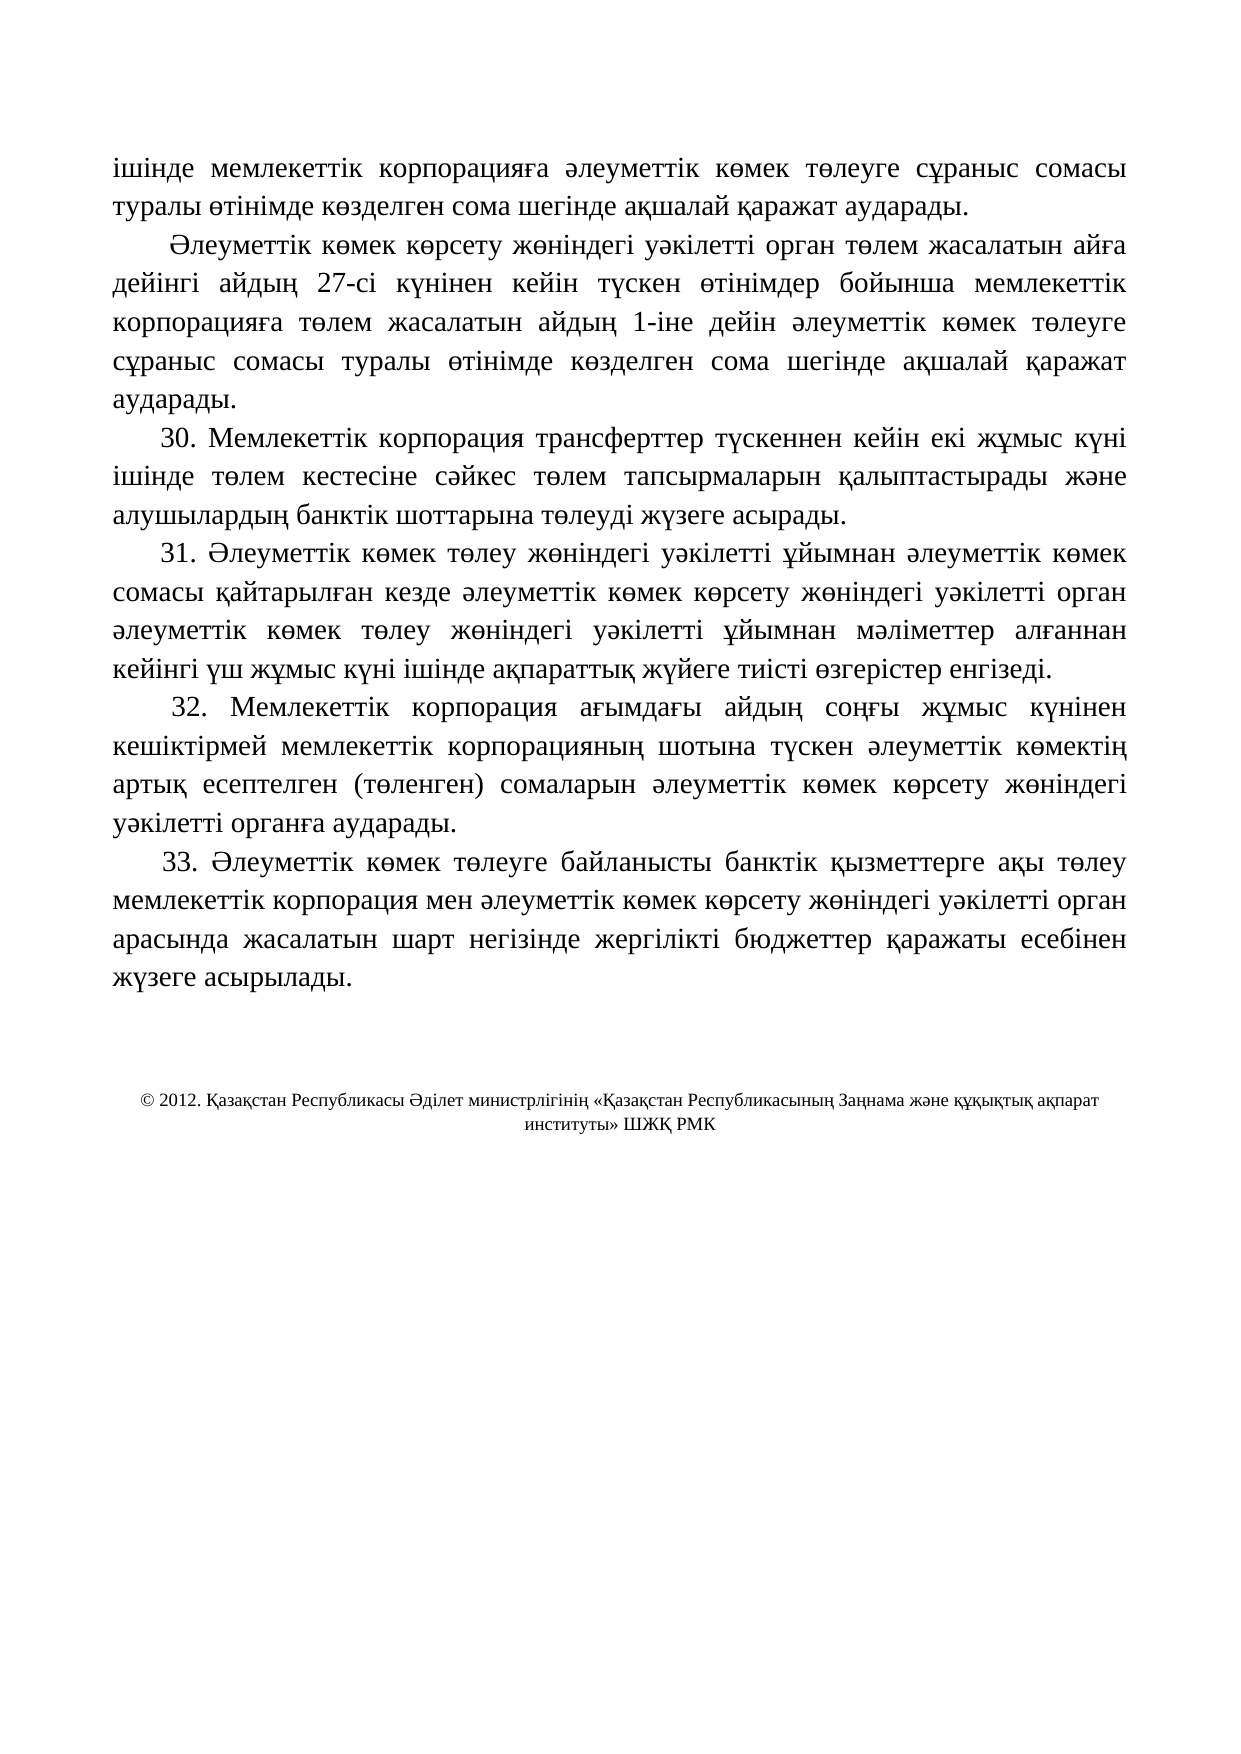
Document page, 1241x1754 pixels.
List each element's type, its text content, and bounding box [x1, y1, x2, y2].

text © 2012. Қазақстан Республикасы Әділет министрлігінің «Қазақстан Республикасының Заңнама және құқықтық ақпарат институты» ШЖҚ РМК [112, 1088, 1128, 1135]
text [112, 150, 1128, 222]
text 30. Мемлекеттік корпорация трансферттер түскеннен кейін екі жұмыс күні ішінде төлем кестесіне сәйкес төлем тапсырмаларын қалыптастырады және алушылардың банктік шоттарына төлеуді жүзеге асырады. [112, 420, 1128, 530]
text 31. Әлеуметтік көмек төлеу жөніндегі уәкілетті ұйымнан әлеуметтік көмек сомасы қайтарылған кезде әлеуметтік көмек көрсету жөніндегі уәкілетті орган әлеуметтік көмек төлеу жөніндегі уәкілетті ұйымнан мәліметтер алғаннан кейінгі үш жұмыс күні ішінде ақпараттық жүйеге тиісті өзгерістер енгізеді. [112, 535, 1128, 684]
text Әлеуметтік көмек көрсету жөніндегі уәкілетті орган төлем жасалатын айға дейінгі айдың 27-сі күнінен кейін түскен өтінімдер бойынша мемлекеттік корпорацияға төлем жасалатын айдың 1-іне дейін әлеуметтік көмек төлеуге сұраныс сомасы туралы өтінімде көзделген сома шегінде ақшалай қаражат аударады. [112, 227, 1128, 415]
text 33. Әлеуметтік көмек төлеуге байланысты банктік қызметтерге ақы төлеу мемлекеттік корпорация мен әлеуметтік көмек көрсету жөніндегі уәкілетті орган арасында жасалатын шарт негізінде жергілікті бюджеттер қаражаты есебінен жүзеге асырылады. [112, 844, 1128, 993]
text 32. Мемлекеттік корпорация ағымдағы айдың соңғы жұмыс күнінен кешіктірмей мемлекеттік корпорацияның шотына түскен әлеуметтік көмектің артық есептелген (төленген) сомаларын әлеуметтік көмек көрсету жөніндегі уәкілетті органға аударады. [112, 689, 1128, 839]
